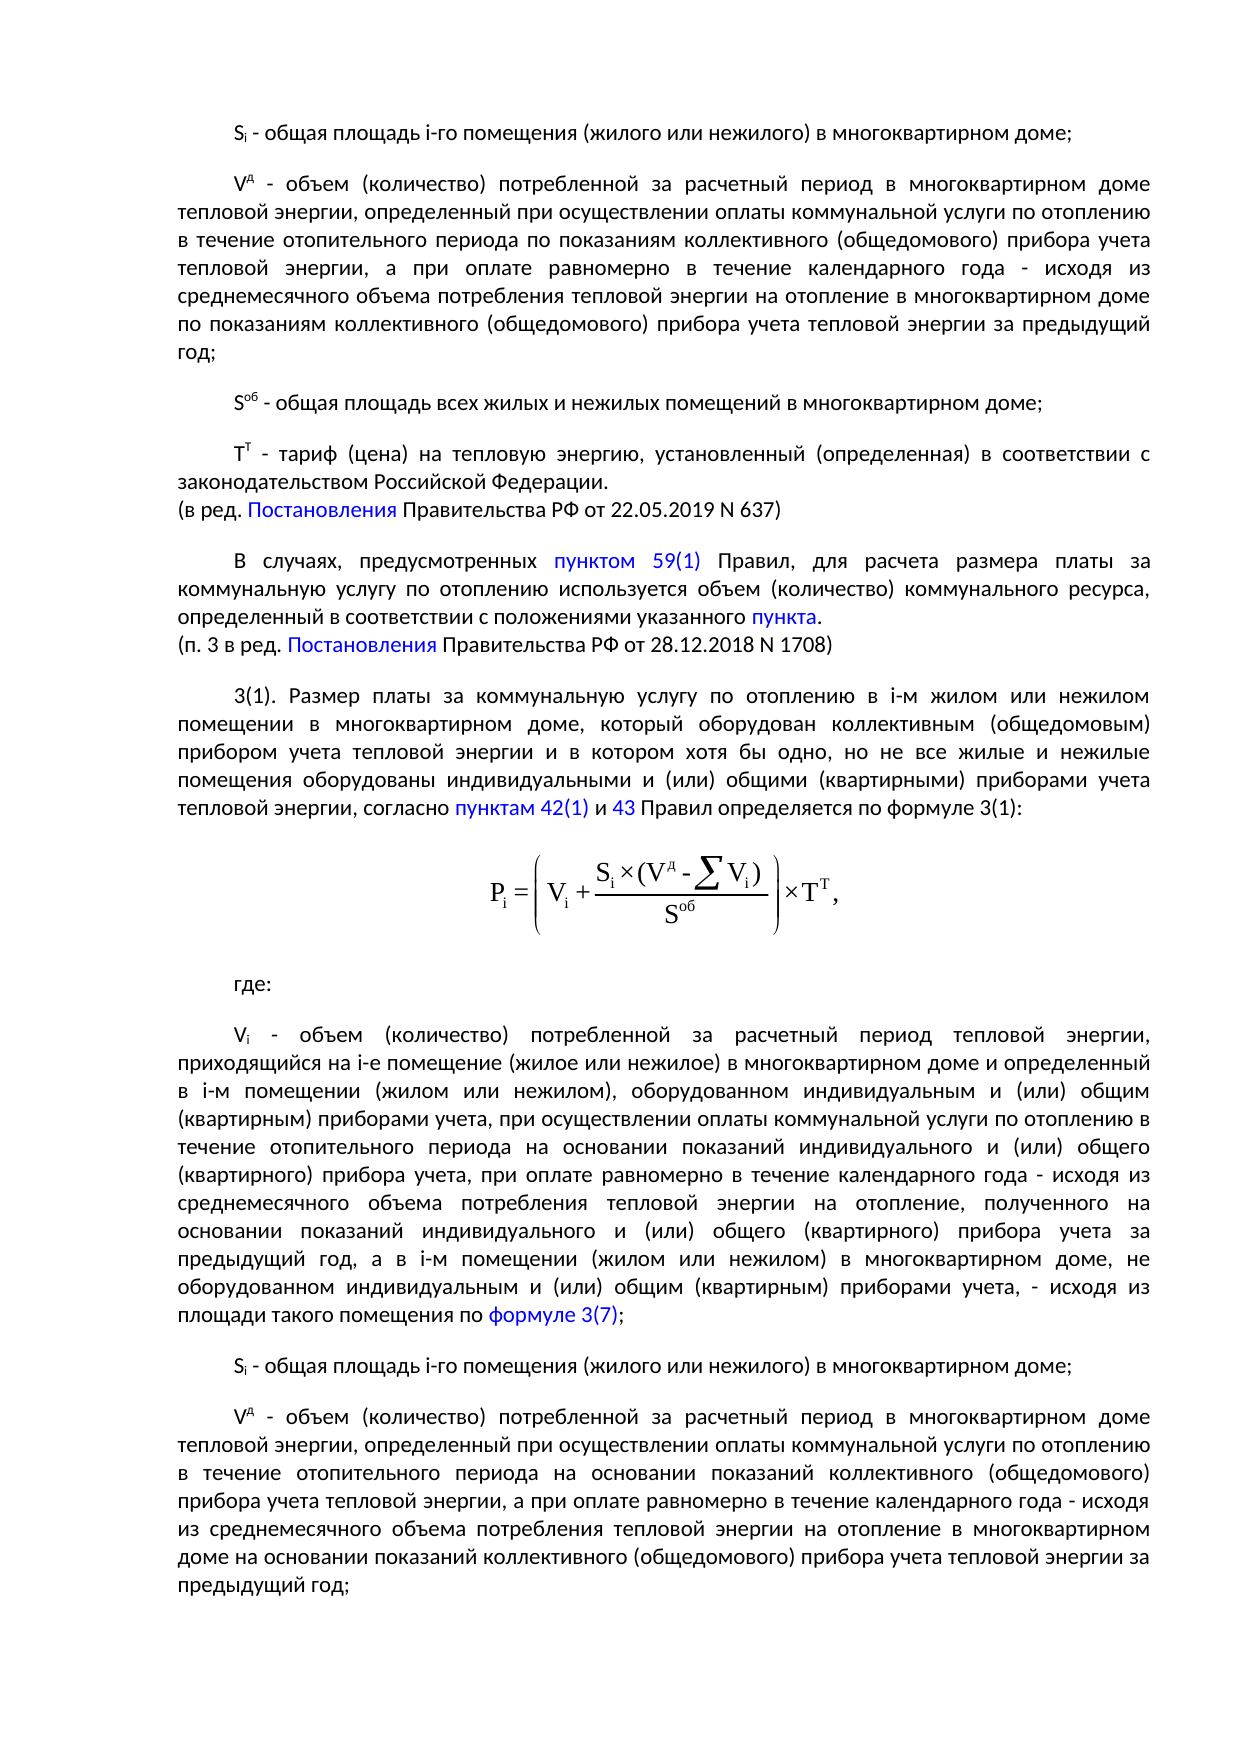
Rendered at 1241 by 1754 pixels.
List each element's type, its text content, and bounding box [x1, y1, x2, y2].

text В случаях, предусмотренных пунктом 59(1) Правил, для расчета размера платы за коммунальную услугу по отоплению используется объем (количество) коммунального ресурса, определенный в соответствии с положениями указанного пункта. [177, 546, 1152, 630]
text Si - общая площадь i-го помещения (жилого или нежилого) в многоквартирном доме; [177, 118, 1152, 146]
text 3(1). Размер платы за коммунальную услугу по отоплению в i-м жилом или нежилом помещении в многоквартирном доме, который оборудован коллективным (общедомовым) прибором учета тепловой энергии и в котором хотя бы одно, но не все жилые и нежилые помещения оборудованы индивидуальными и (или) общими (квартирными) приборами учета тепловой энергии, согласно пунктам 42(1) и 43 Правил определяется по формуле 3(1): [177, 681, 1152, 821]
text TТ - тариф (цена) на тепловую энергию, установленный (определенная) в соответствии с законодательством Российской Федерации. [177, 439, 1152, 495]
text Si - общая площадь i-го помещения (жилого или нежилого) в многоквартирном доме; [177, 1351, 1152, 1379]
text Vд - объем (количество) потребленной за расчетный период в многоквартирном доме тепловой энергии, определенный при осуществлении оплаты коммунальной услуги по отоплению в течение отопительного периода на основании показаний коллективного (общедомового) прибора учета тепловой энергии, а при оплате равномерно в течение календарного года - исходя из среднемесячного объема потребления тепловой энергии на отопление в многоквартирном доме на основании показаний коллективного (общедомового) прибора учета тепловой энергии за предыдущий год; [177, 1402, 1152, 1598]
text где: [177, 969, 1152, 997]
text Vi - объем (количество) потребленной за расчетный период тепловой энергии, приходящийся на i-е помещение (жилое или нежилое) в многоквартирном доме и определенный в i-м помещении (жилом или нежилом), оборудованном индивидуальным и (или) общим (квартирным) приборами учета, при осуществлении оплаты коммунальной услуги по отоплению в течение отопительного периода на основании показаний индивидуального и (или) общего (квартирного) прибора учета, при оплате равномерно в течение календарного года - исходя из среднемесячного объема потребления тепловой энергии на отопление, полученного на основании показаний индивидуального и (или) общего (квартирного) прибора учета за предыдущий год, а в i-м помещении (жилом или нежилом) в многоквартирном доме, не оборудованном индивидуальным и (или) общим (квартирным) приборами учета, - исходя из площади такого помещения по формуле 3(7); [177, 1020, 1152, 1328]
text (в ред. Постановления Правительства РФ от 22.05.2019 N 637) [177, 495, 1152, 523]
text Vд - объем (количество) потребленной за расчетный период в многоквартирном доме тепловой энергии, определенный при осуществлении оплаты коммунальной услуги по отоплению в течение отопительного периода по показаниям коллективного (общедомового) прибора учета тепловой энергии, а при оплате равномерно в течение календарного года - исходя из среднемесячного объема потребления тепловой энергии на отопление в многоквартирном доме по показаниям коллективного (общедомового) прибора учета тепловой энергии за предыдущий год; [177, 169, 1152, 365]
text (п. 3 в ред. Постановления Правительства РФ от 28.12.2018 N 1708) [177, 630, 1152, 658]
text Sоб - общая площадь всех жилых и нежилых помещений в многоквартирном доме; [177, 388, 1152, 416]
